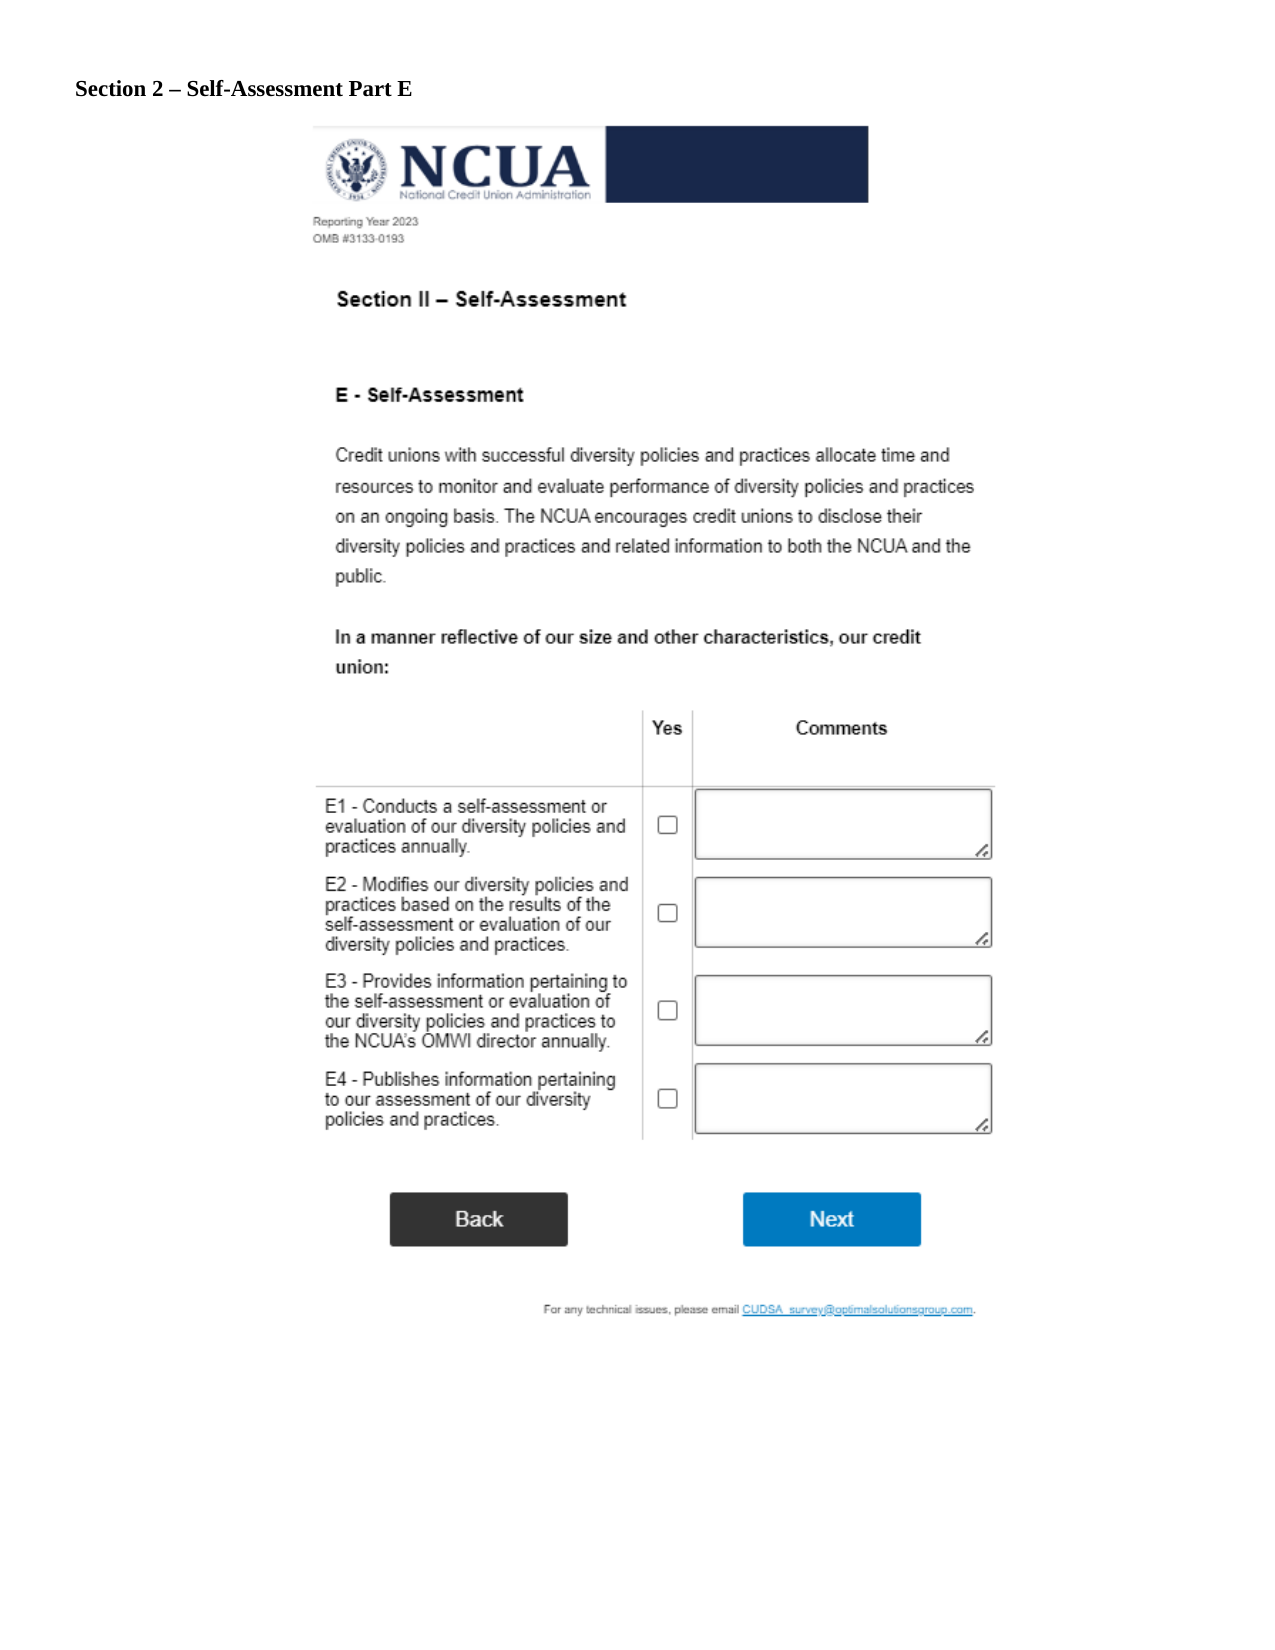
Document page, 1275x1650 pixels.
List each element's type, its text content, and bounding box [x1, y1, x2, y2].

text Section 2 – Self-Assessment Part E [75, 75, 1200, 101]
picture [300, 112, 1011, 1332]
